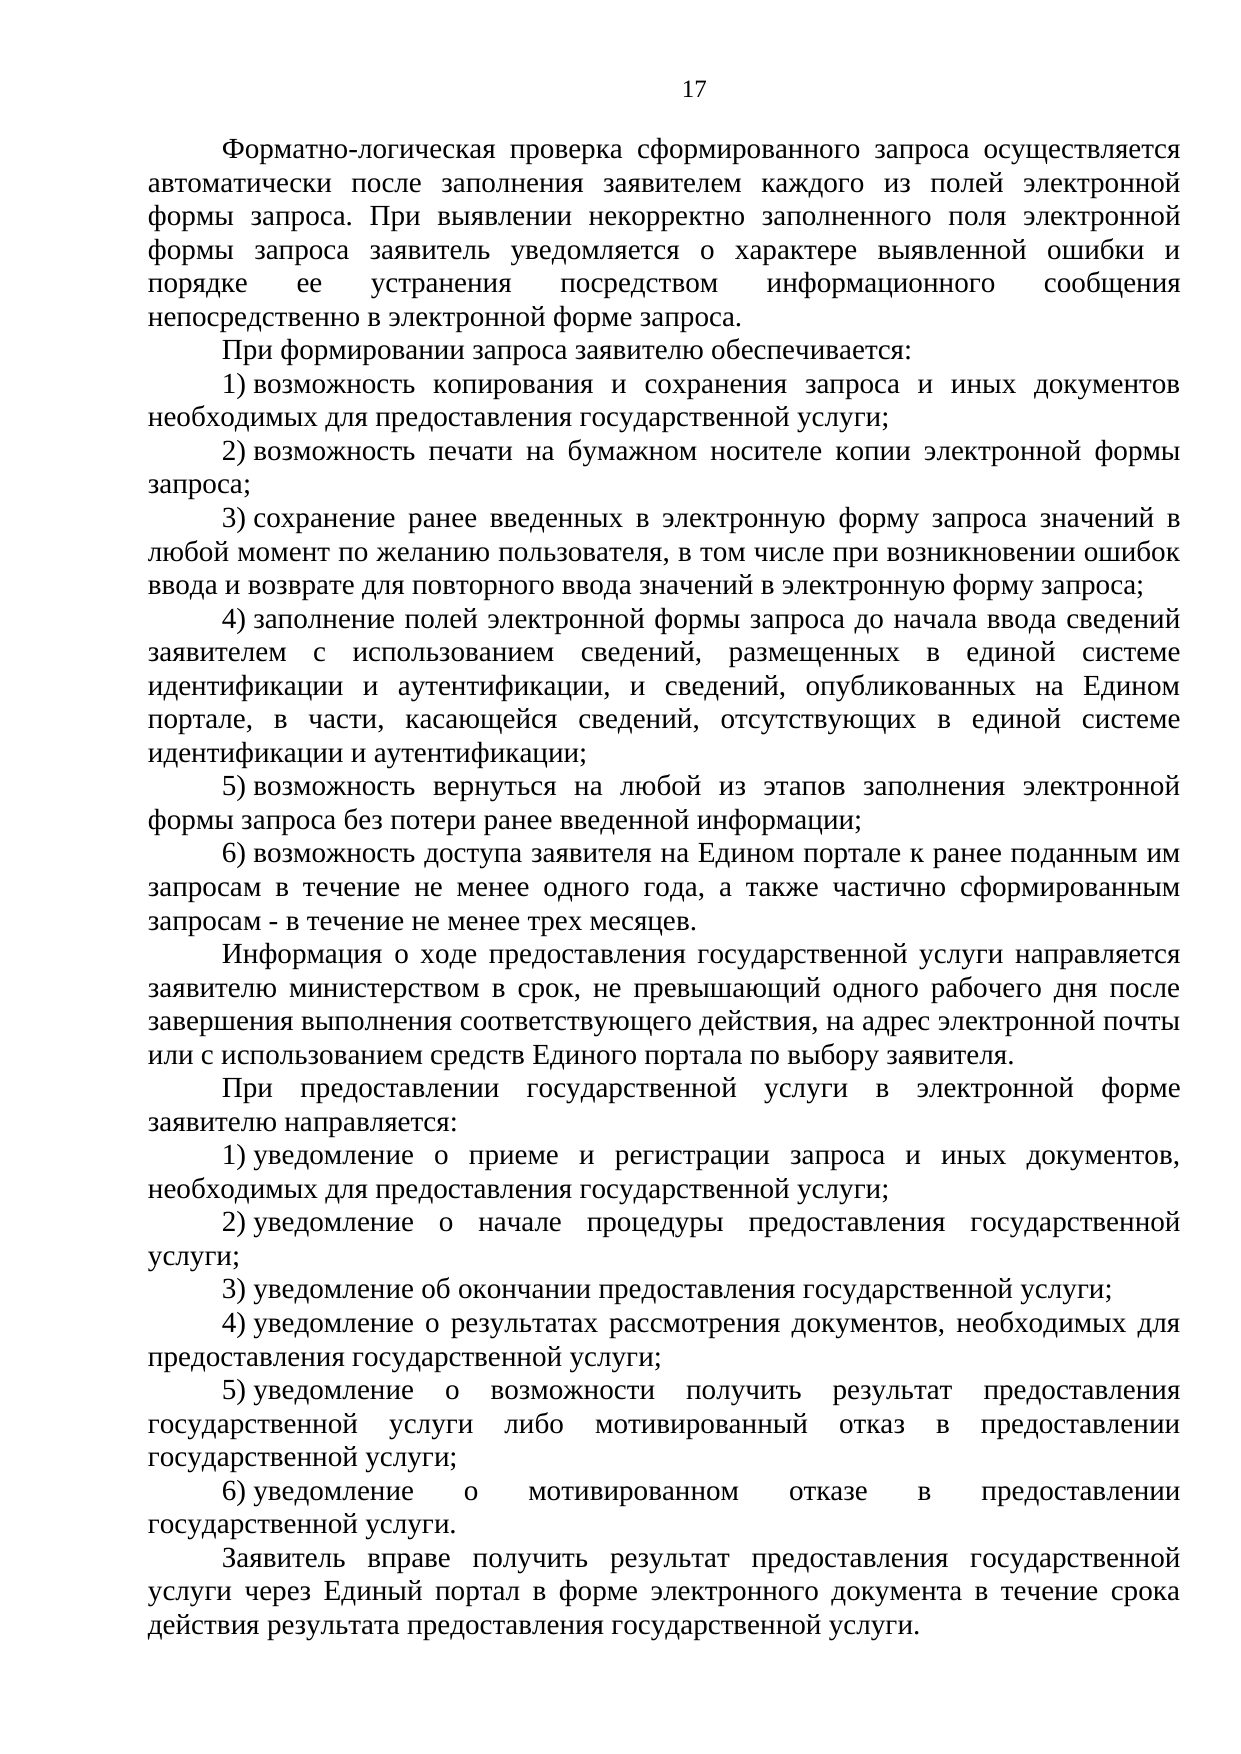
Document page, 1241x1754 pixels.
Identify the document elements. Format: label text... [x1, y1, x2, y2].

text 4) заполнение полей электронной формы запроса до начала ввода сведений заявителем с использованием сведений, размещенных в единой системе идентификации и аутентификации, и сведений, опубликованных на Едином портале, в части, касающейся сведений, отсутствующих в единой системе идентификации и аутентификации; [148, 601, 1181, 768]
text Заявитель вправе получить результат предоставления государственной услуги через Единый портал в форме электронного документа в течение срока действия результата предоставления государственной услуги. [148, 1540, 1181, 1641]
text 2) возможность печати на бумажном носителе копии электронной формы запроса; [148, 433, 1181, 500]
text 4) уведомление о результатах рассмотрения документов, необходимых для предоставления государственной услуги; [148, 1305, 1181, 1372]
text 1) уведомление о приеме и регистрации запроса и иных документов, необходимых для предоставления государственной услуги; [148, 1137, 1181, 1204]
text При предоставлении государственной услуги в электронной форме заявителю направляется: [148, 1070, 1181, 1137]
text 6) возможность доступа заявителя на Едином портале к ранее поданным им запросам в течение не менее одного года, а также частично сформированным запросам - в течение не менее трех месяцев. [148, 836, 1181, 936]
text 5) возможность вернуться на любой из этапов заполнения электронной формы запроса без потери ранее введенной информации; [148, 768, 1181, 836]
text 2) уведомление о начале процедуры предоставления государственной услуги; [148, 1204, 1181, 1272]
text 3) уведомление об окончании предоставления государственной услуги; [148, 1272, 1181, 1305]
text При формировании запроса заявителю обеспечивается: [148, 332, 1181, 366]
text 5) уведомление о возможности получить результат предоставления государственной услуги либо мотивированный отказ в предоставлении государственной услуги; [148, 1372, 1181, 1473]
text 1) возможность копирования и сохранения запроса и иных документов необходимых для предоставления государственной услуги; [148, 366, 1181, 433]
text Информация о ходе предоставления государственной услуги направляется заявителю министерством в срок, не превышающий одного рабочего дня после завершения выполнения соответствующего действия, на адрес электронной почты или с использованием средств Единого портала по выбору заявителя. [148, 936, 1181, 1070]
text 6) уведомление о мотивированном отказе в предоставлении государственной услуги. [148, 1473, 1181, 1540]
text 3) сохранение ранее введенных в электронную форму запроса значений в любой момент по желанию пользователя, в том числе при возникновении ошибок ввода и возврате для повторного ввода значений в электронную форму запроса; [148, 500, 1181, 601]
text Форматно-логическая проверка сформированного запроса осуществляется автоматически после заполнения заявителем каждого из полей электронной формы запроса. При выявлении некорректно заполненного поля электронной формы запроса заявитель уведомляется о характере выявленной ошибки и порядке ее устранения посредством информационного сообщения непосредственно в электронной форме запроса. [148, 131, 1181, 332]
